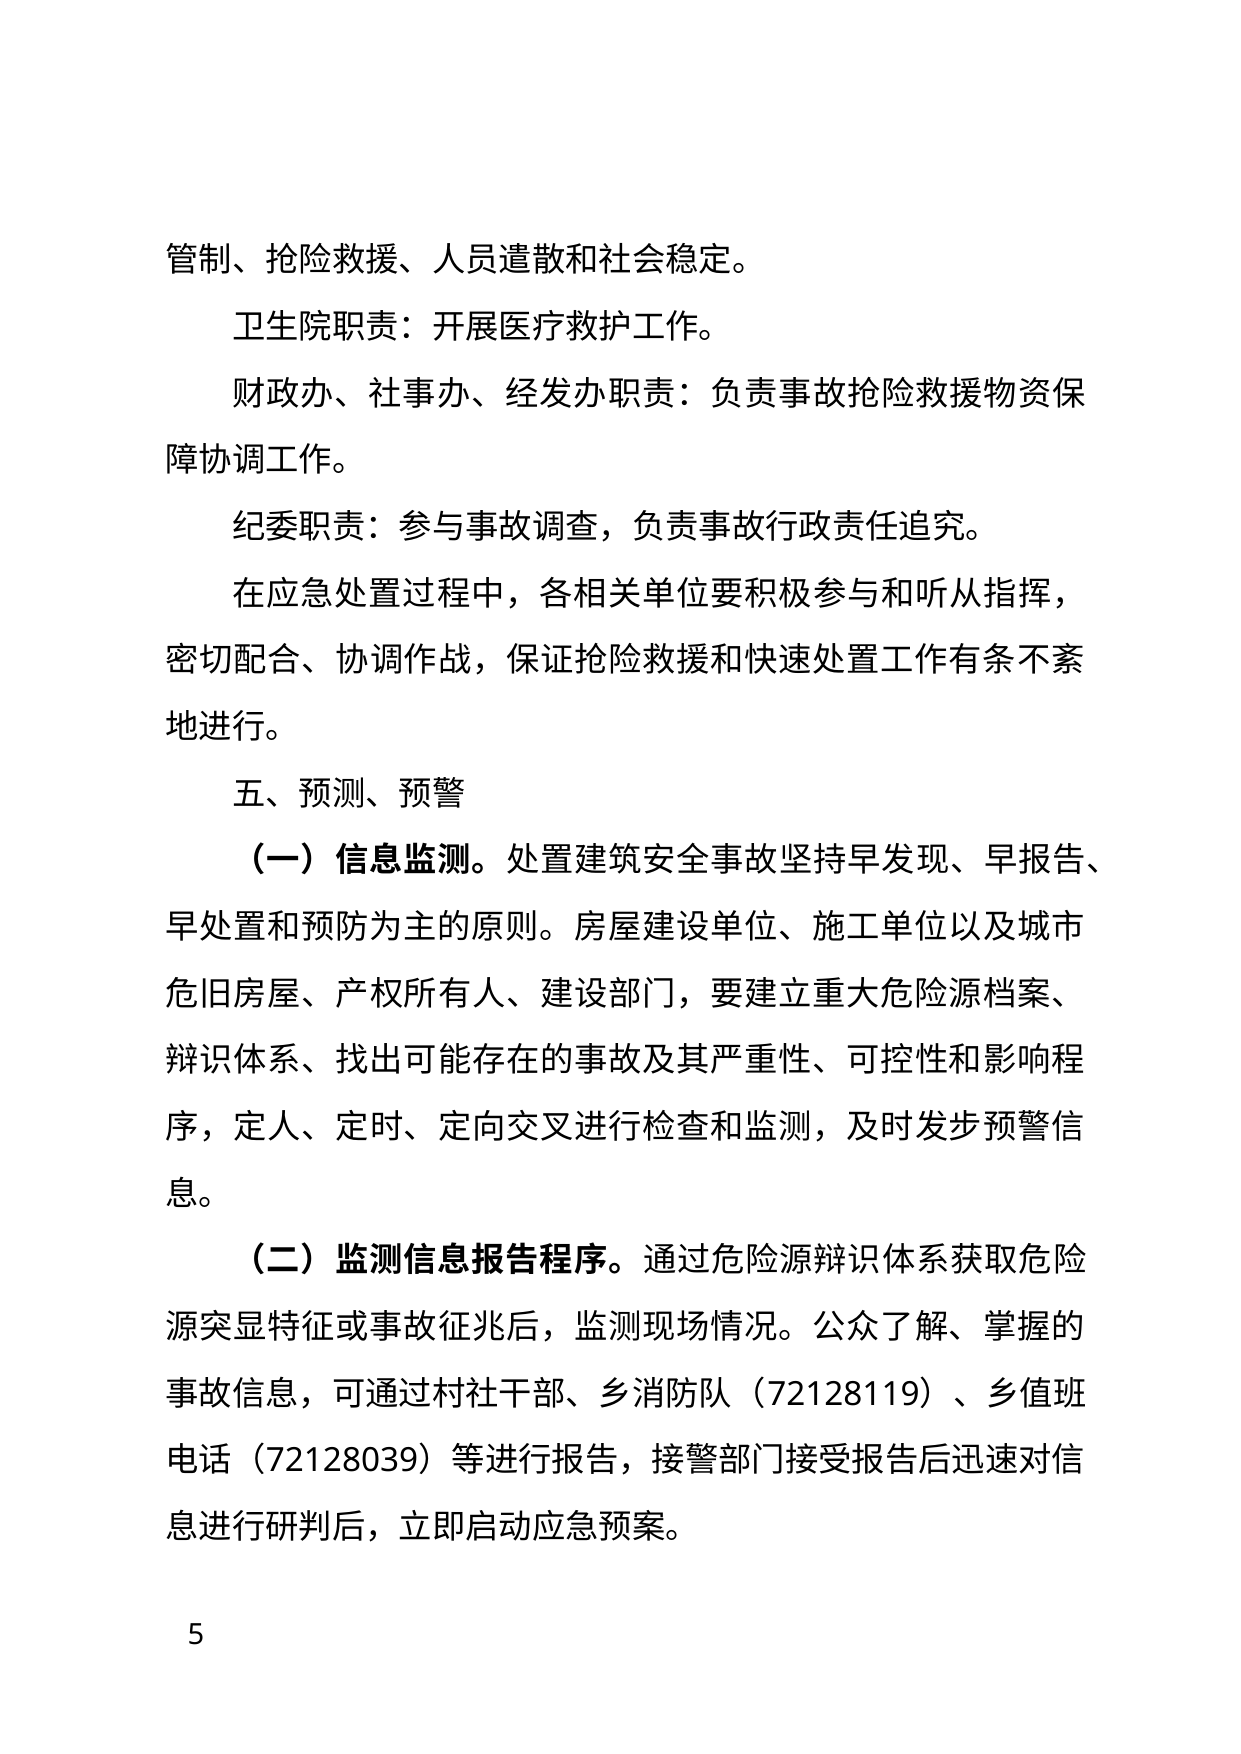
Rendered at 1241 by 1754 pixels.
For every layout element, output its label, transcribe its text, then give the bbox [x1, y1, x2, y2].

text 财政办、社事办、经发办职责：负责事故抢险救援物资保障协调工作。 [165, 352, 1087, 485]
text 纪委职责：参与事故调查，负责事故行政责任追究。 [165, 485, 1087, 552]
text 在应急处置过程中，各相关单位要积极参与和听从指挥，密切配合、协调作战，保证抢险救援和快速处置工作有条不紊地进行。 [165, 552, 1087, 752]
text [165, 218, 1087, 285]
text （一）信息监测。处置建筑安全事故坚持早发现、早报告、早处置和预防为主的原则。房屋建设单位、施工单位以及城市危旧房屋、产权所有人、建设部门，要建立重大危险源档案、辩识体系、找出可能存在的事故及其严重性、可控性和影响程序，定人、定时、定向交叉进行检查和监测，及时发步预警信息。 [165, 818, 1087, 1218]
text 卫生院职责：开展医疗救护工作。 [165, 285, 1087, 352]
text 五、预测、预警 [165, 752, 1087, 818]
text （二）监测信息报告程序。通过危险源辩识体系获取危险源突显特征或事故征兆后，监测现场情况。公众了解、掌握的事故信息，可通过村社干部、乡消防队（72128119）、乡值班电话（72128039）等进行报告，接警部门接受报告后迅速对信息进行研判后，立即启动应急预案。 [165, 1218, 1087, 1552]
